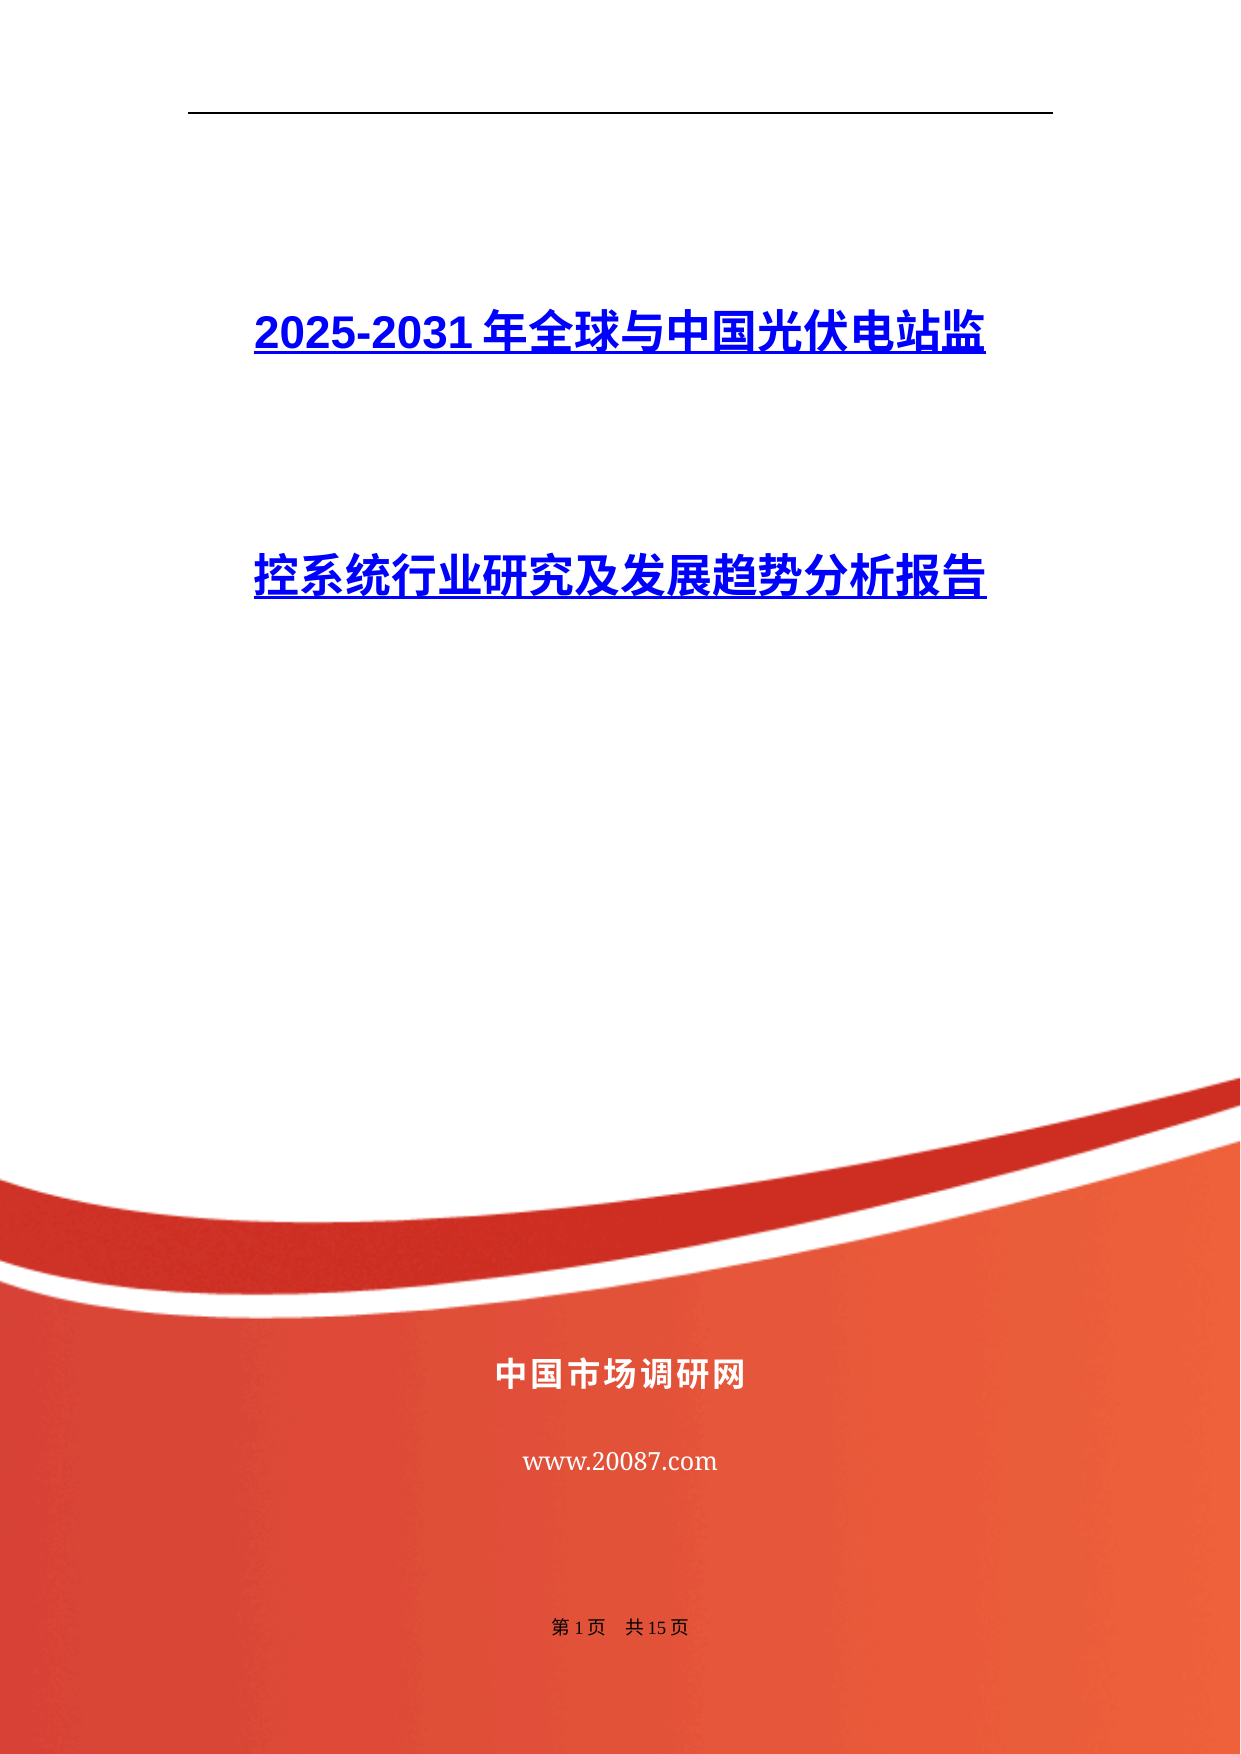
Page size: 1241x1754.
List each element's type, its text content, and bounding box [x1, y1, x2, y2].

text www.20087.com [187, 1428, 1053, 1493]
table_header 2025-2031年全球与中国光伏电站监控系统行业研究及发展趋势分析报告 [188, 207, 1053, 773]
picture [0, 1006, 1241, 1754]
subtitle 中国市场调研网 [187, 1339, 1053, 1404]
